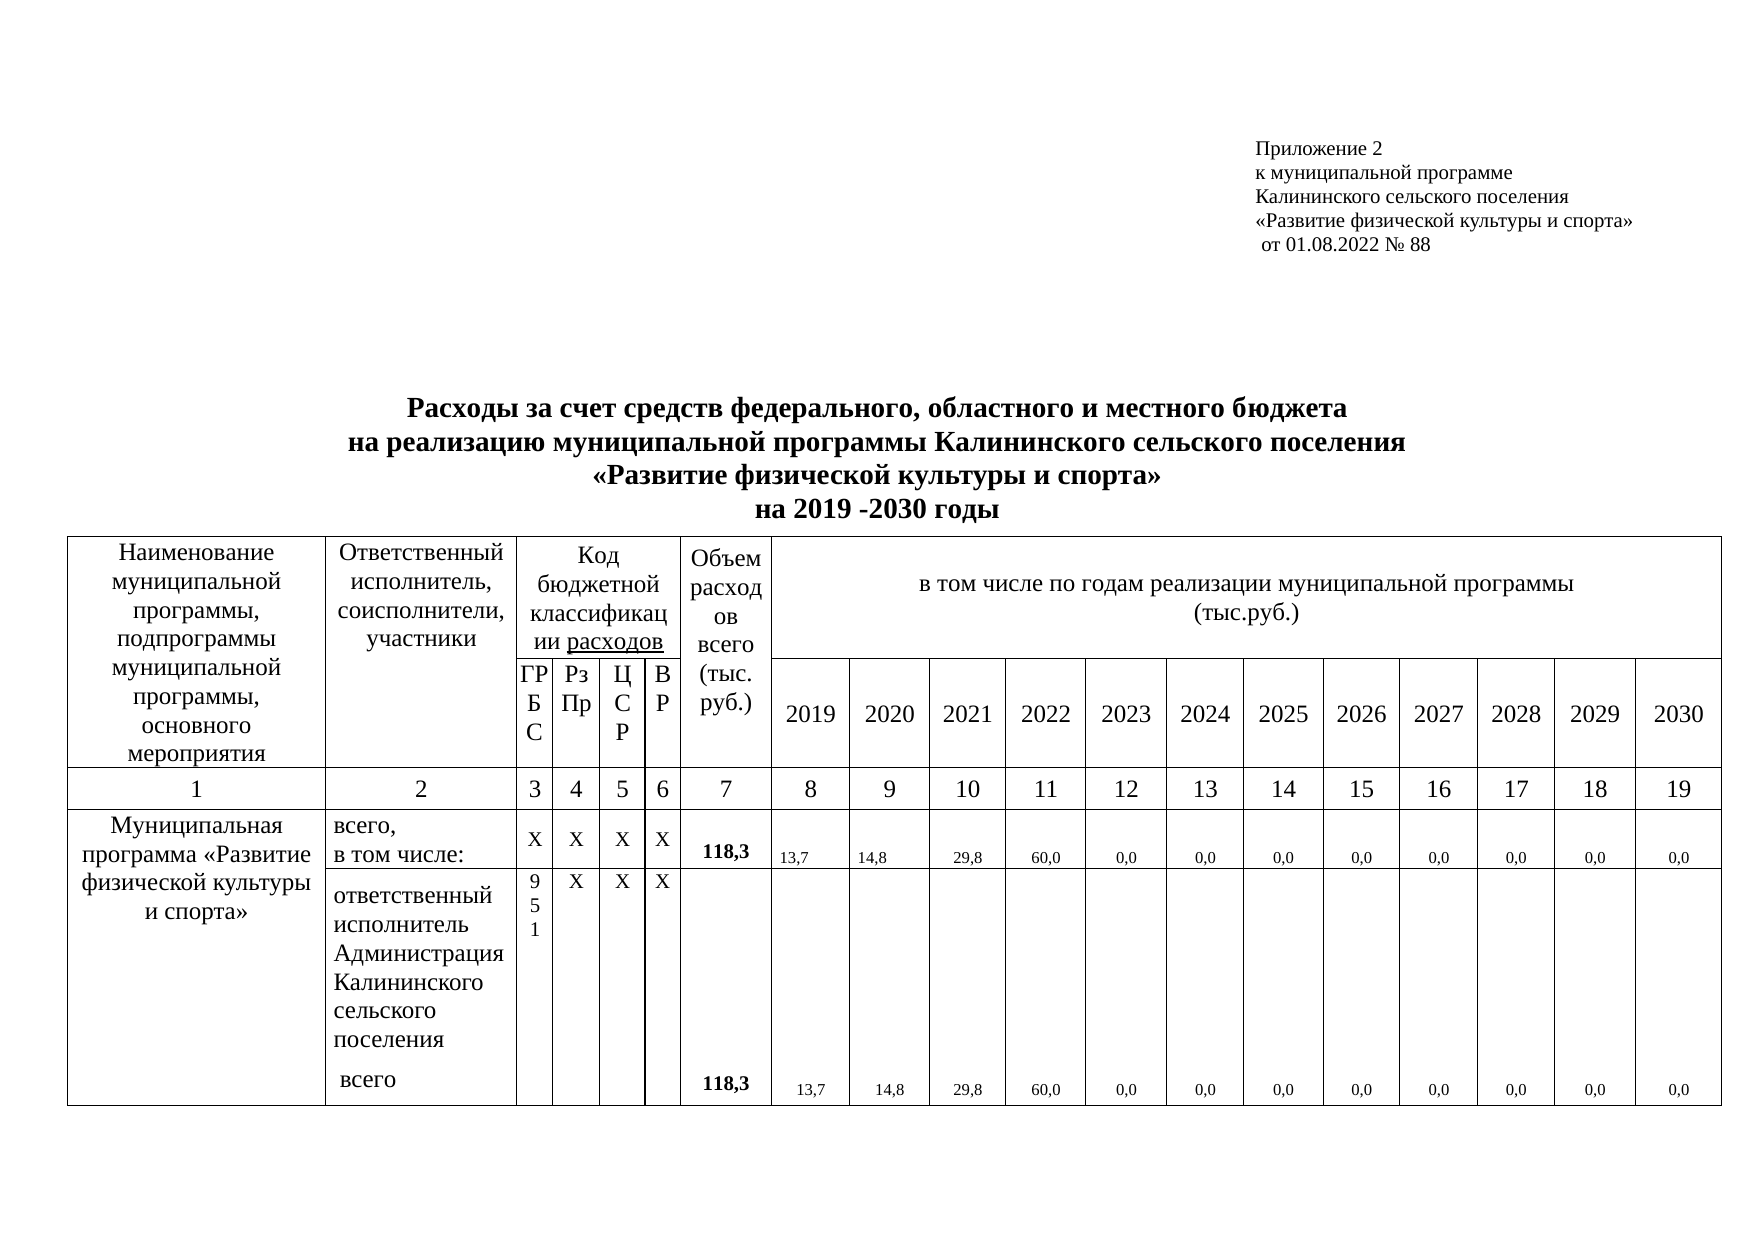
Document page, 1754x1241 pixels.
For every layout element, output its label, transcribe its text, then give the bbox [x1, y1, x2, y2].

table_cell 118,3 [681, 869, 771, 1105]
table_cell ЦСР [600, 659, 644, 767]
table_cell 60,0 [1006, 869, 1085, 1105]
table_cell 0,0 [1244, 869, 1323, 1105]
table_cell РзПр [553, 659, 599, 767]
table_cell X [646, 810, 680, 867]
table_cell 0,0 [1324, 869, 1399, 1105]
text Калининского сельского поселения [1255, 184, 1680, 208]
table_cell 0,0 [1167, 810, 1243, 867]
table_cell 0,0 [1324, 810, 1399, 867]
table_cell 0,0 [1478, 869, 1554, 1105]
table_cell 0,0 [1244, 810, 1323, 867]
table_cell Муниципальная программа «Развитие физической культуры и спорта» [68, 810, 325, 1105]
text на реализацию муниципальной программы Калининского сельского поселения [74, 424, 1680, 457]
table_cell X [517, 810, 552, 867]
table_cell 13 [1167, 768, 1243, 809]
table_cell 16 [1400, 768, 1477, 809]
table_cell X [553, 810, 599, 867]
table_cell 0,0 [1167, 869, 1243, 1105]
table_cell 7 [681, 768, 771, 809]
table_cell 0,0 [1400, 810, 1477, 867]
table_cell 14 [1244, 768, 1323, 809]
text Приложение 2 [1255, 136, 1680, 160]
table_cell 2022 [1006, 659, 1085, 767]
text «Развитие физической культуры и спорта» [74, 457, 1680, 491]
table_cell 9 [850, 768, 929, 809]
table_cell 0,0 [1555, 869, 1635, 1105]
table_header в том числе по годам реализации муниципальной программы (тыс.руб.) [772, 537, 1721, 658]
table_cell 17 [1478, 768, 1554, 809]
table_cell 951 [517, 869, 552, 1105]
table_cell 12 [1086, 768, 1166, 809]
table_cell 8 [772, 768, 849, 809]
table_cell 2025 [1244, 659, 1323, 767]
table_cell 2024 [1167, 659, 1243, 767]
table_cell 0,0 [1478, 810, 1554, 867]
table_cell 0,0 [1636, 869, 1721, 1105]
table_cell X [600, 869, 644, 1105]
table_cell 19 [1636, 768, 1721, 809]
table_cell ГРБС [517, 659, 552, 767]
table_cell 11 [1006, 768, 1085, 809]
table_cell всего, в том числе: [326, 810, 516, 867]
table_cell 0,0 [1636, 810, 1721, 867]
table_cell 3 [517, 768, 552, 809]
table_cell 5 [600, 768, 644, 809]
table_cell X [646, 869, 680, 1105]
table_header Объем расходов всего (тыс. руб.) [681, 537, 771, 767]
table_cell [326, 869, 516, 1105]
table_cell 2023 [1086, 659, 1166, 767]
table_cell 13,7 [772, 869, 849, 1105]
table_cell 2020 [850, 659, 929, 767]
text от 01.08.2022 № 88 [1240, 232, 1680, 256]
table_cell 2028 [1478, 659, 1554, 767]
table_cell 2029 [1555, 659, 1635, 767]
table_cell 2030 [1636, 659, 1721, 767]
table_cell 6 [646, 768, 680, 809]
table_cell 15 [1324, 768, 1399, 809]
text «Развитие физической культуры и спорта» [1255, 208, 1680, 232]
table_cell ВР [646, 659, 680, 767]
table_cell 10 [930, 768, 1005, 809]
table_cell X [553, 869, 599, 1105]
table_cell 4 [553, 768, 599, 809]
table_header Код бюджетной классификации расходов [517, 537, 680, 658]
table_cell 118,3 [681, 810, 771, 867]
text Расходы за счет средств федерального, областного и местного бюджета [74, 390, 1680, 424]
table_header Ответственный исполнитель, соисполнители, участники [326, 537, 516, 767]
table_cell 0,0 [1400, 869, 1477, 1105]
table_cell 1 [68, 768, 325, 809]
table_cell 2027 [1400, 659, 1477, 767]
table_cell 2021 [930, 659, 1005, 767]
table_cell 14,8 [850, 869, 929, 1105]
table_cell 2019 [772, 659, 849, 767]
table_cell X [600, 810, 644, 867]
text на 2019 -2030 годы [74, 491, 1680, 524]
table_header Наименование муниципальной программы, подпрограммы муниципальной программы, основного мероприятия [68, 537, 325, 767]
table_cell 18 [1555, 768, 1635, 809]
table_cell 0,0 [1555, 810, 1635, 867]
text к муниципальной программе [1255, 160, 1680, 184]
table_cell 0,0 [1086, 869, 1166, 1105]
table_cell 2 [326, 768, 516, 809]
table_cell 2026 [1324, 659, 1399, 767]
table_cell 29,8 [930, 869, 1005, 1105]
